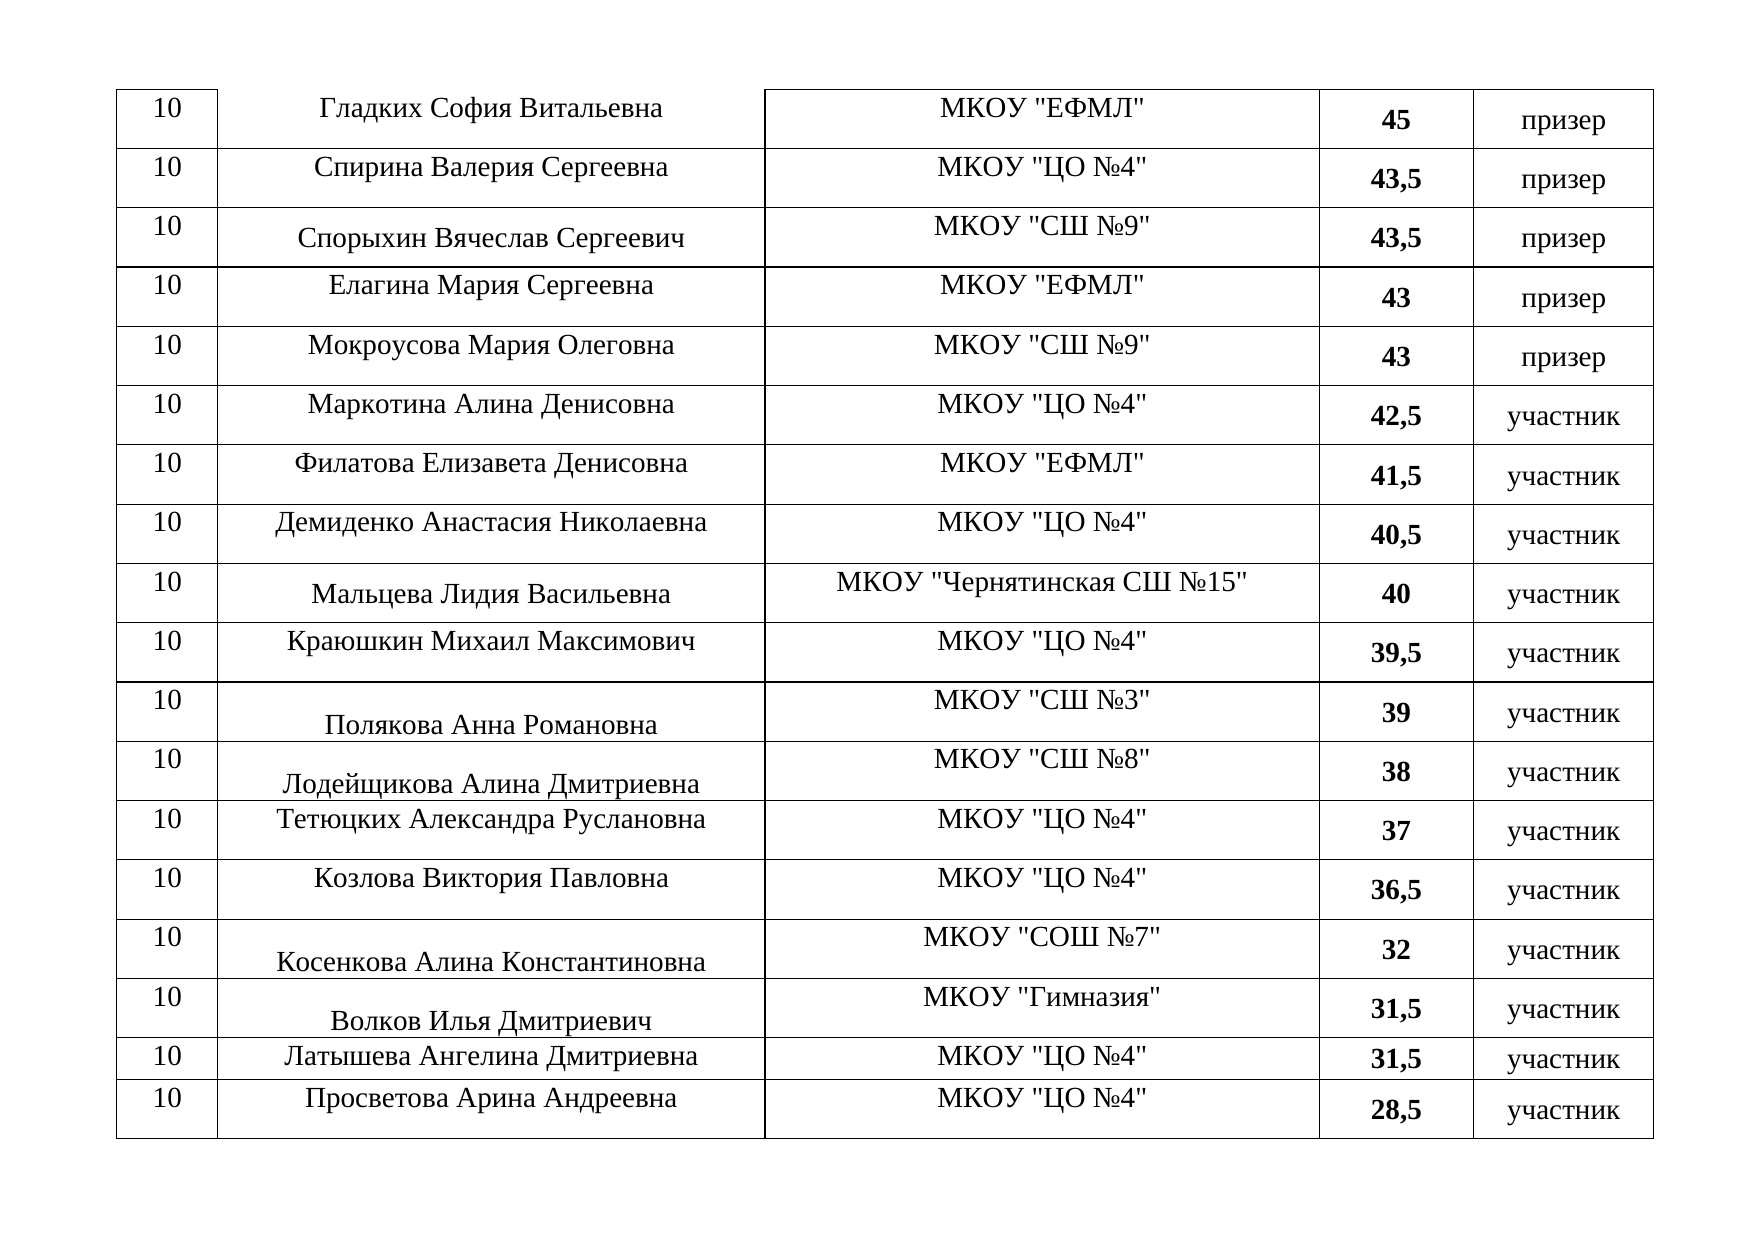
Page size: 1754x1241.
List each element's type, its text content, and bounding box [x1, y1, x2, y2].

table_cell 10 [117, 327, 217, 385]
table_cell 10 [117, 1038, 217, 1079]
table_cell 43,5 [1320, 208, 1473, 266]
table_cell МКОУ "ЦО №4" [766, 1080, 1319, 1138]
table_cell Мальцева Лидия Васильевна [218, 564, 764, 622]
table_cell МКОУ "ЦО №4" [766, 623, 1319, 681]
table_cell 38 [1320, 742, 1473, 800]
table_cell Филатова Елизавета Денисовна [218, 445, 764, 503]
table_cell призер [1474, 90, 1653, 148]
table_cell 10 [117, 1080, 217, 1138]
table_cell участник [1474, 1038, 1653, 1079]
table_cell 10 [117, 268, 217, 326]
table_cell МКОУ "Чернятинская СШ №15" [766, 564, 1319, 622]
table_cell 10 [117, 445, 217, 503]
table_cell Волков Илья Дмитриевич [218, 979, 764, 1037]
table_cell 43,5 [1320, 149, 1473, 207]
table_cell участник [1474, 860, 1653, 918]
table_cell призер [1474, 149, 1653, 207]
table_cell МКОУ "ЦО №4" [766, 860, 1319, 918]
table_cell 10 [117, 860, 217, 918]
table_cell МКОУ "СШ №8" [766, 742, 1319, 800]
table_cell 36,5 [1320, 860, 1473, 918]
table_cell участник [1474, 742, 1653, 800]
table_cell МКОУ "ЦО №4" [766, 1038, 1319, 1079]
table_cell 31,5 [1320, 979, 1473, 1037]
table_cell МКОУ "ЦО №4" [766, 801, 1319, 859]
table_cell Латышева Ангелина Дмитриевна [218, 1038, 764, 1079]
table_cell участник [1474, 623, 1653, 681]
table_cell призер [1474, 208, 1653, 266]
table_cell участник [1474, 1080, 1653, 1138]
table_cell призер [1474, 268, 1653, 326]
table_cell 41,5 [1320, 445, 1473, 503]
table_cell 43 [1320, 327, 1473, 385]
table_cell 10 [117, 623, 217, 681]
table_cell участник [1474, 683, 1653, 741]
table_cell 10 [117, 208, 217, 266]
table_cell Полякова Анна Романовна [218, 683, 764, 741]
table_cell участник [1474, 920, 1653, 978]
table_cell участник [1474, 801, 1653, 859]
table_cell Маркотина Алина Денисовна [218, 386, 764, 444]
table_cell 10 [117, 564, 217, 622]
table_cell Спорыхин Вячеслав Сергеевич [218, 208, 764, 266]
table_cell МКОУ "Гимназия" [766, 979, 1319, 1037]
table_cell МКОУ "СШ №9" [766, 327, 1319, 385]
table_cell Мокроусова Мария Олеговна [218, 327, 764, 385]
table_cell 10 [117, 505, 217, 563]
table_cell 31,5 [1320, 1038, 1473, 1079]
table_cell 39 [1320, 683, 1473, 741]
table_cell 10 [117, 801, 217, 859]
table_cell участник [1474, 564, 1653, 622]
table_cell участник [1474, 445, 1653, 503]
table_cell МКОУ "СШ №3" [766, 683, 1319, 741]
table_cell Елагина Мария Сергеевна [218, 268, 764, 326]
table_cell 10 [117, 149, 217, 207]
table_cell Тетюцких Александра Руслановна [218, 801, 764, 859]
table_cell Просветова Арина Андреевна [218, 1080, 764, 1138]
table_cell МКОУ "ЦО №4" [766, 505, 1319, 563]
table_cell призер [1474, 327, 1653, 385]
table_cell 32 [1320, 920, 1473, 978]
table_cell МКОУ "ЦО №4" [766, 149, 1319, 207]
table_cell 39,5 [1320, 623, 1473, 681]
table_cell МКОУ "СШ №9" [766, 208, 1319, 266]
table_cell Гладких София Витальевна [218, 89, 764, 148]
table_cell 10 [117, 742, 217, 800]
table_cell 45 [1320, 90, 1473, 148]
table_cell МКОУ "ЦО №4" [766, 386, 1319, 444]
table_cell участник [1474, 386, 1653, 444]
table_cell МКОУ "ЕФМЛ" [766, 445, 1319, 503]
table_cell 42,5 [1320, 386, 1473, 444]
table_cell 10 [117, 683, 217, 741]
table_cell участник [1474, 505, 1653, 563]
table_cell Лодейщикова Алина Дмитриевна [218, 742, 764, 800]
table_cell Козлова Виктория Павловна [218, 860, 764, 918]
table_cell Демиденко Анастасия Николаевна [218, 505, 764, 563]
table_cell 10 [117, 979, 217, 1037]
table_cell МКОУ "ЕФМЛ" [766, 90, 1319, 148]
table_cell МКОУ "СОШ №7" [766, 920, 1319, 978]
table_cell участник [1474, 979, 1653, 1037]
table_cell 10 [117, 920, 217, 978]
table_cell Косенкова Алина Константиновна [218, 920, 764, 978]
table_cell 40 [1320, 564, 1473, 622]
table_cell 10 [117, 386, 217, 444]
table_cell 40,5 [1320, 505, 1473, 563]
table_cell 37 [1320, 801, 1473, 859]
table_cell 28,5 [1320, 1080, 1473, 1138]
table_cell Краюшкин Михаил Максимович [218, 623, 764, 681]
table_cell 43 [1320, 268, 1473, 326]
table_cell 10 [117, 90, 217, 148]
table_cell МКОУ "ЕФМЛ" [766, 268, 1319, 326]
table_cell Спирина Валерия Сергеевна [218, 149, 764, 207]
